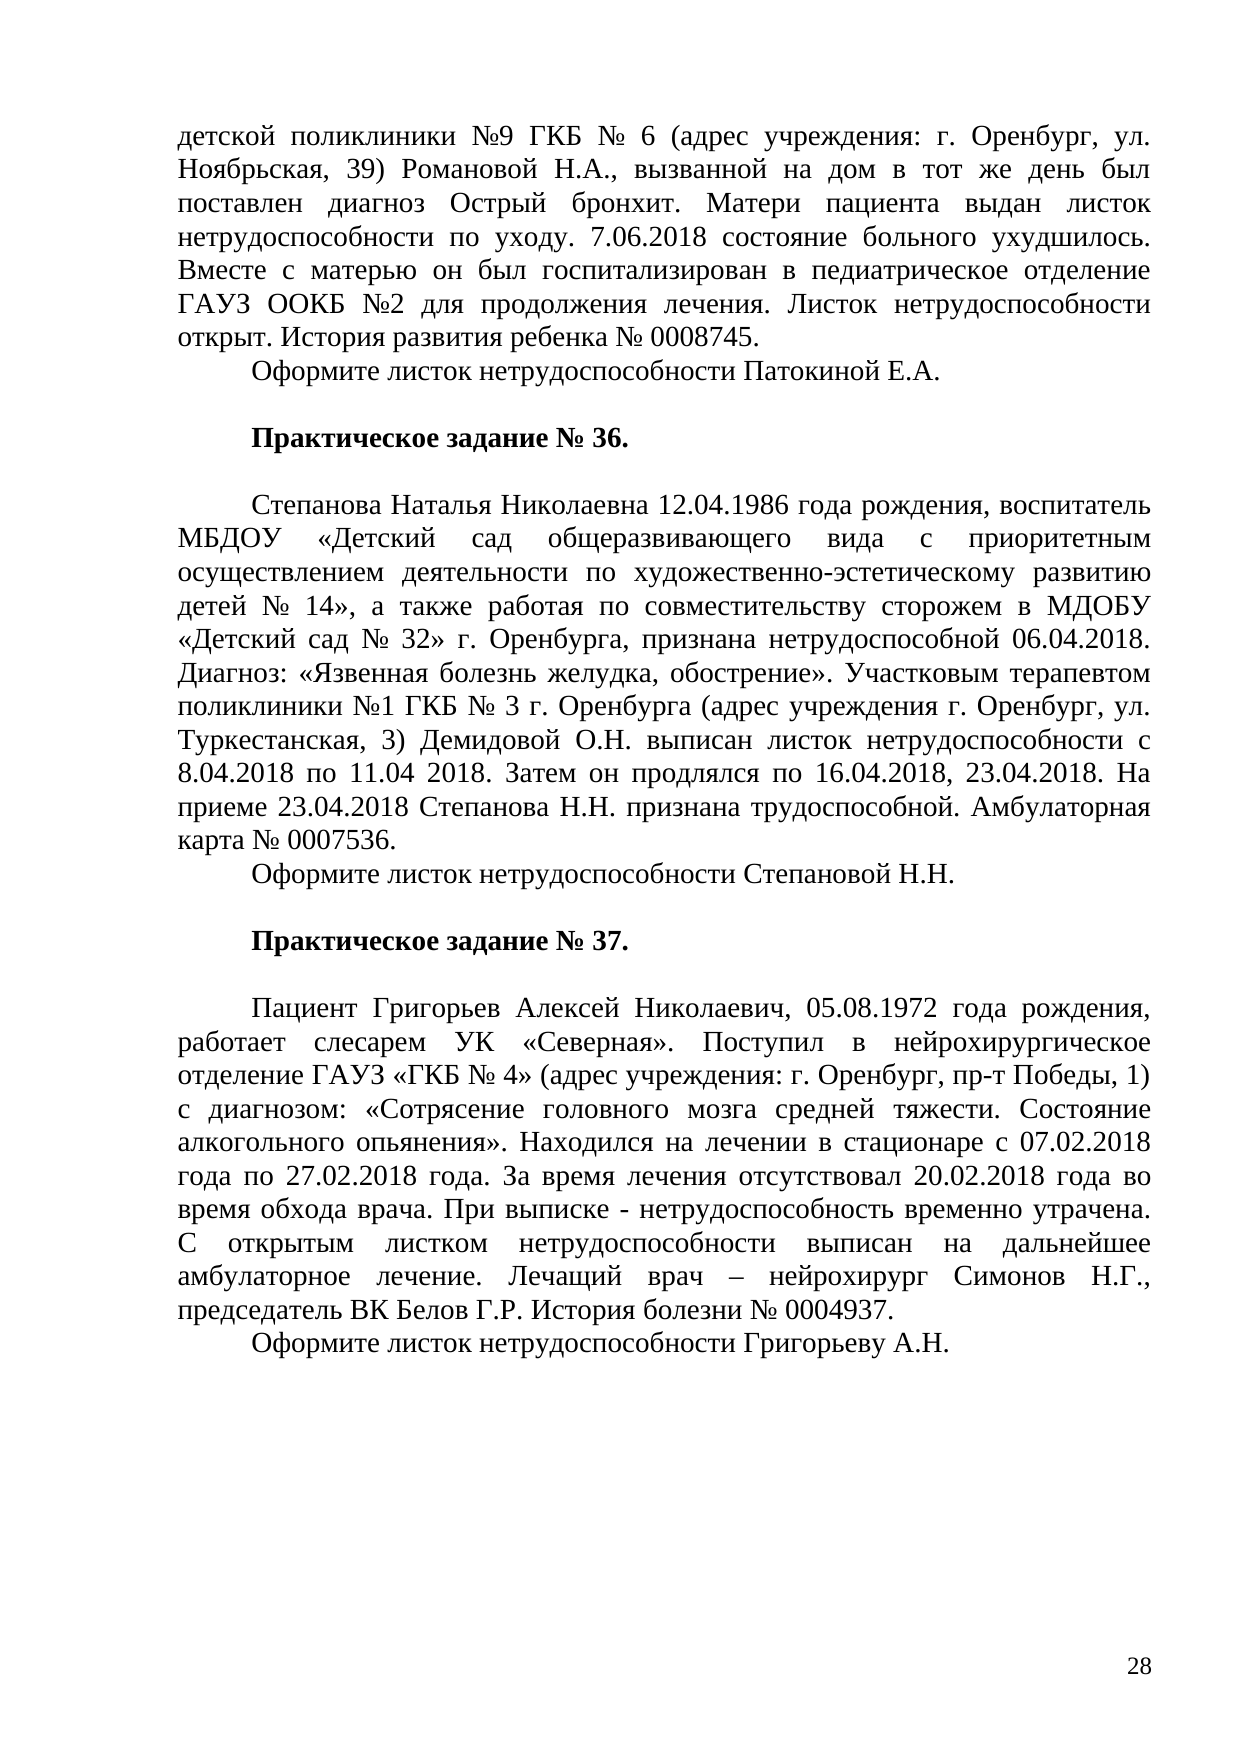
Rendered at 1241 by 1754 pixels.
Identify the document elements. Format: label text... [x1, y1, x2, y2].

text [177, 118, 1152, 353]
text Оформите листок нетрудоспособности Патокиной Е.А. [177, 353, 1152, 386]
list Практическое задание № 36. [177, 420, 1152, 453]
text Степанова Наталья Николаевна 12.04.1986 года рождения, воспитатель МБДОУ «Детский сад общеразвивающего вида с приоритетным осуществлением деятельности по художественно-эстетическому развитию детей № 14», а также работая по совместительству сторожем в МДОБУ «Детский сад № 32» г. Оренбурга, признана нетрудоспособной 06.04.2018. Диагноз: «Язвенная болезнь желудка, обострение». Участковым терапевтом поликлиники №1 ГКБ № 3 г. Оренбурга (адрес учреждения г. Оренбург, ул. Туркестанская, 3) Демидовой О.Н. выписан листок нетрудоспособности с 8.04.2018 по 11.04 2018. Затем он продлялся по 16.04.2018, 23.04.2018. На приеме 23.04.2018 Степанова Н.Н. признана трудоспособной. Амбулаторная карта № 0007536. [177, 487, 1152, 856]
list Практическое задание № 37. [177, 923, 1152, 957]
text Оформите листок нетрудоспособности Степановой Н.Н. [177, 856, 1152, 889]
text Оформите листок нетрудоспособности Григорьеву А.Н. [177, 1326, 1152, 1359]
text Пациент Григорьев Алексей Николаевич, 05.08.1972 года рождения, работает слесарем УК «Северная». Поступил в нейрохирургическое отделение ГАУЗ «ГКБ № 4» (адрес учреждения: г. Оренбург, пр-т Победы, 1) с диагнозом: «Сотрясение головного мозга средней тяжести. Состояние алкогольного опьянения». Находился на лечении в стационаре с 07.02.2018 года по 27.02.2018 года. За время лечения отсутствовал 20.02.2018 года во время обхода врача. При выписке - нетрудоспособность временно утрачена. С открытым листком нетрудоспособности выписан на дальнейшее амбулаторное лечение. Лечащий врач – нейрохирург Симонов Н.Г., председатель ВК Белов Г.Р. История болезни № 0004937. [177, 990, 1152, 1326]
